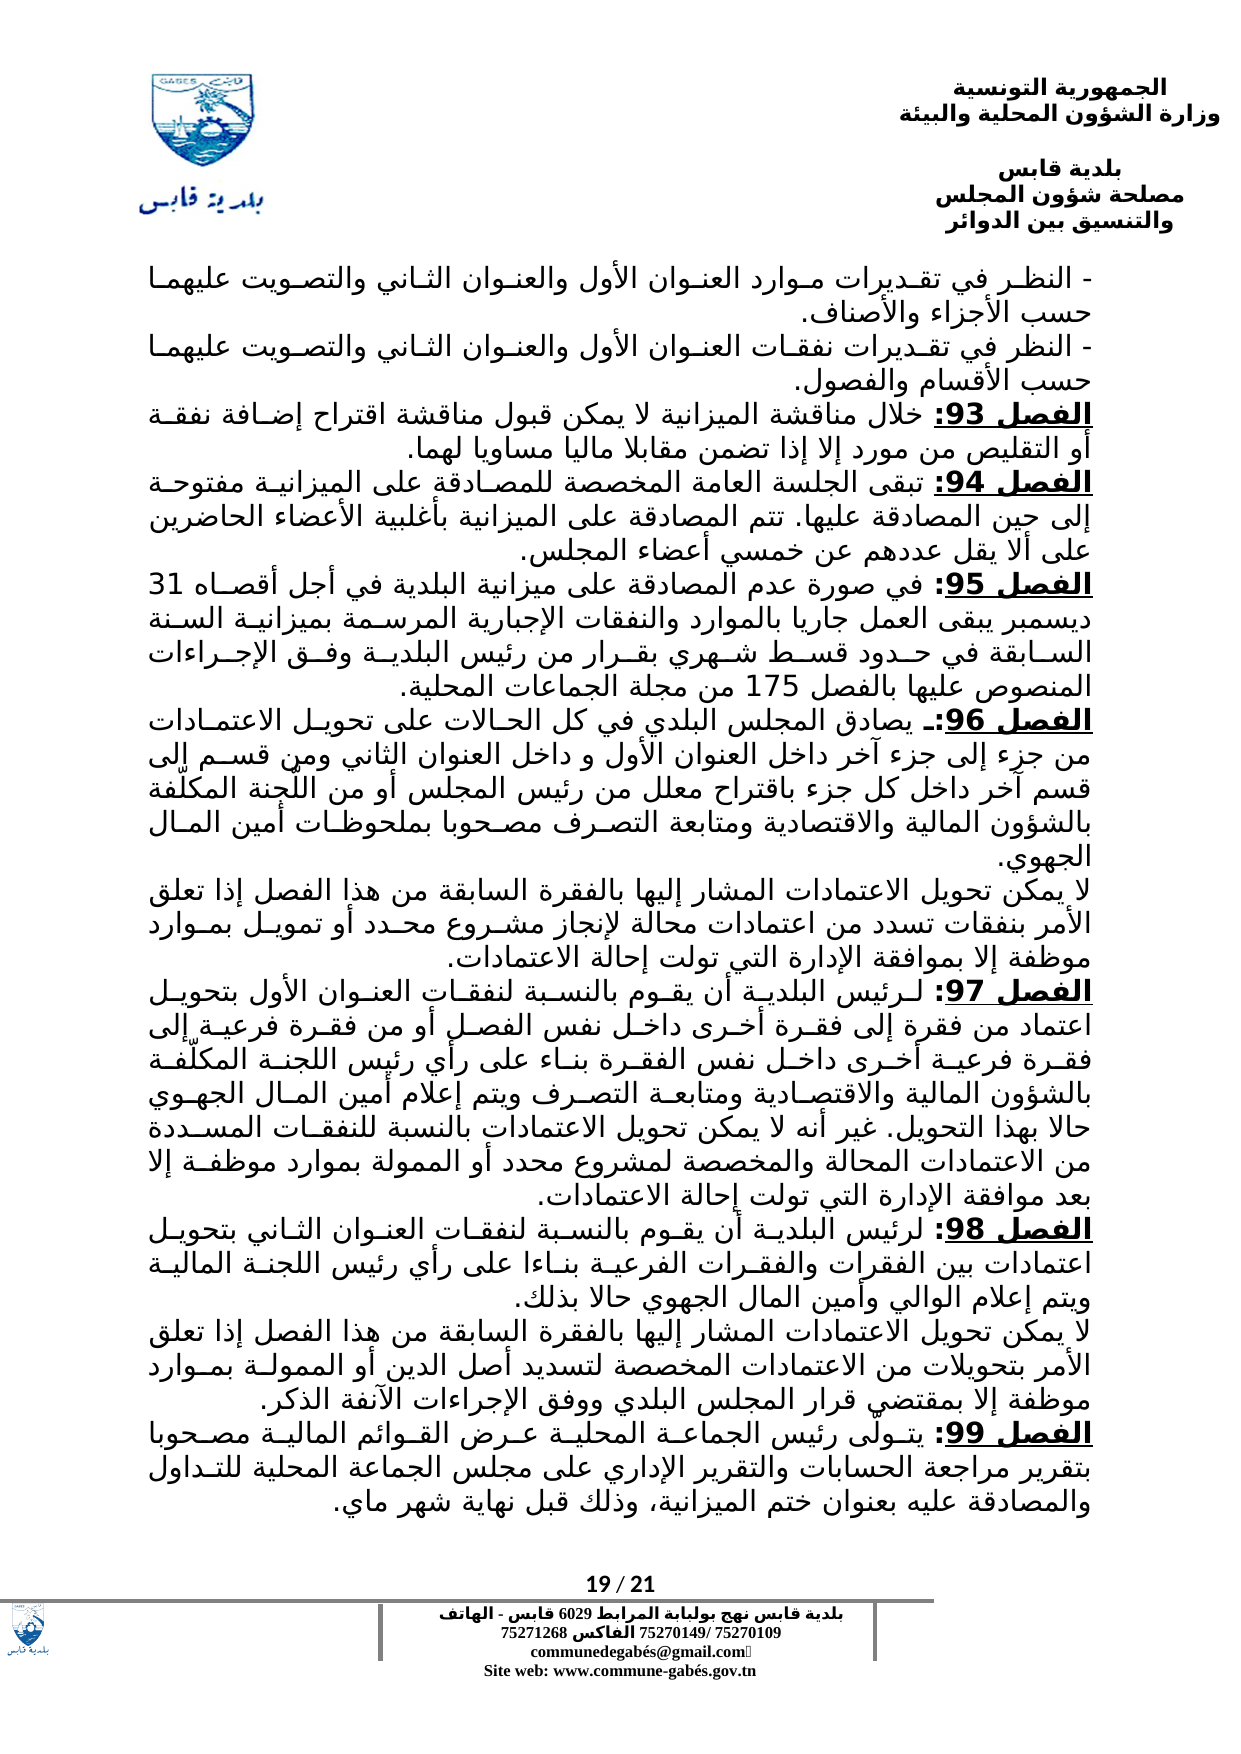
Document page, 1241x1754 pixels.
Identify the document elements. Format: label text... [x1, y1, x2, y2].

text الفصل 95: في صورة عدم المصادقة على ميزانية البلدية في أجل أقصاه 31 ديسمبر يبقى العمل جاريا بالموارد والنفقات الإجبارية المرسمة بميزانية السنة السابقة في حدود قسط شهري بقرار من رئيس البلدية وفق الإجراءات المنصوص عليها بالفصل 175 من مجلة الجماعات المحلية. [148, 567, 1093, 703]
text الفصل 94: تبقى الجلسة العامة المخصصة للمصادقة على الميزانية مفتوحة إلى حين المصادقة عليها. تتم المصادقة على الميزانية بأغلبية الأعضاء الحاضرين على ألا يقل عددهم عن خمسي أعضاء المجلس. [148, 465, 1093, 567]
text الفصل 97: لرئيس البلدية أن يقوم بالنسبة لنفقات العنوان الأول بتحويل اعتماد من فقرة إلى فقرة أخرى داخل نفس الفصل أو من فقرة فرعية إلى فقرة فرعية أخرى داخل نفس الفقرة بناء على رأي رئيس اللجنة المكلّفة بالشؤون المالية والاقتصادية ومتابعة التصرف ويتم إعلام أمين المال الجهوي حالا بهذا التحويل. غير أنه لا يمكن تحويل الاعتمادات بالنسبة للنفقات المسددة من الاعتمادات المحالة والمخصصة لمشروع محدد أو الممولة بموارد موظفة إلا بعد موافقة الإدارة التي تولت إحالة الاعتمادات. [148, 975, 1093, 1212]
text الفصل 96: يصادق المجلس البلدي في كل الحالات على تحويل الاعتمادات من جزء إلى جزء آخر داخل العنوان الأول و داخل العنوان الثاني ومن قسم الى قسم آخر داخل كل جزء باقتراح معلل من رئيس المجلس أو من اللّجنة المكلّفة بالشؤون المالية والاقتصادية ومتابعة التصرف مصحوبا بملحوظات أمين المال الجهوي. [148, 703, 1093, 873]
text لا يمكن تحويل الاعتمادات المشار إليها بالفقرة السابقة من هذا الفصل إذا تعلق الأمر بتحويلات من الاعتمادات المخصصة لتسديد أصل الدين أو الممولة بموارد موظفة إلا بمقتضى قرار المجلس البلدي ووفق الإجراءات الآنفة الذكر. [148, 1314, 1093, 1416]
text لا يمكن تحويل الاعتمادات المشار إليها بالفقرة السابقة من هذا الفصل إذا تعلق الأمر بنفقات تسدد من اعتمادات محالة لإنجاز مشروع محدد أو تمويل بموارد موظفة إلا بموافقة الإدارة التي تولت إحالة الاعتمادات. [148, 873, 1093, 975]
text الفصل 93: خلال مناقشة الميزانية لا يمكن قبول مناقشة اقتراح إضافة نفقة أو التقليص من مورد إلا إذا تضمن مقابلا ماليا مساويا لهما. [148, 397, 1093, 465]
picture [138, 73, 266, 215]
text - النظر في تقديرات موارد العنوان الأول والعنوان الثاني والتصويت عليهما حسب الأجزاء والأصناف. [148, 262, 1093, 329]
text الفصل 99: يتولّى رئيس الجماعة المحلية عرض القوائم المالية مصحوبا بتقرير مراجعة الحسابات والتقرير الإداري على مجلس الجماعة المحلية للتداول والمصادقة عليه بعنوان ختم الميزانية، وذلك قبل نهاية شهر ماي. [148, 1416, 1093, 1518]
text - النظر في تقديرات نفقات العنوان الأول والعنوان الثاني والتصويت عليهما حسب الأقسام والفصول. [148, 329, 1093, 397]
picture [0, 1603, 62, 1662]
text الفصل 98: لرئيس البلدية أن يقوم بالنسبة لنفقات العنوان الثاني بتحويل اعتمادات بين الفقرات والفقرات الفرعية بناءا على رأي رئيس اللجنة المالية ويتم إعلام الوالي وأمين المال الجهوي حالا بذلك. [148, 1212, 1093, 1314]
